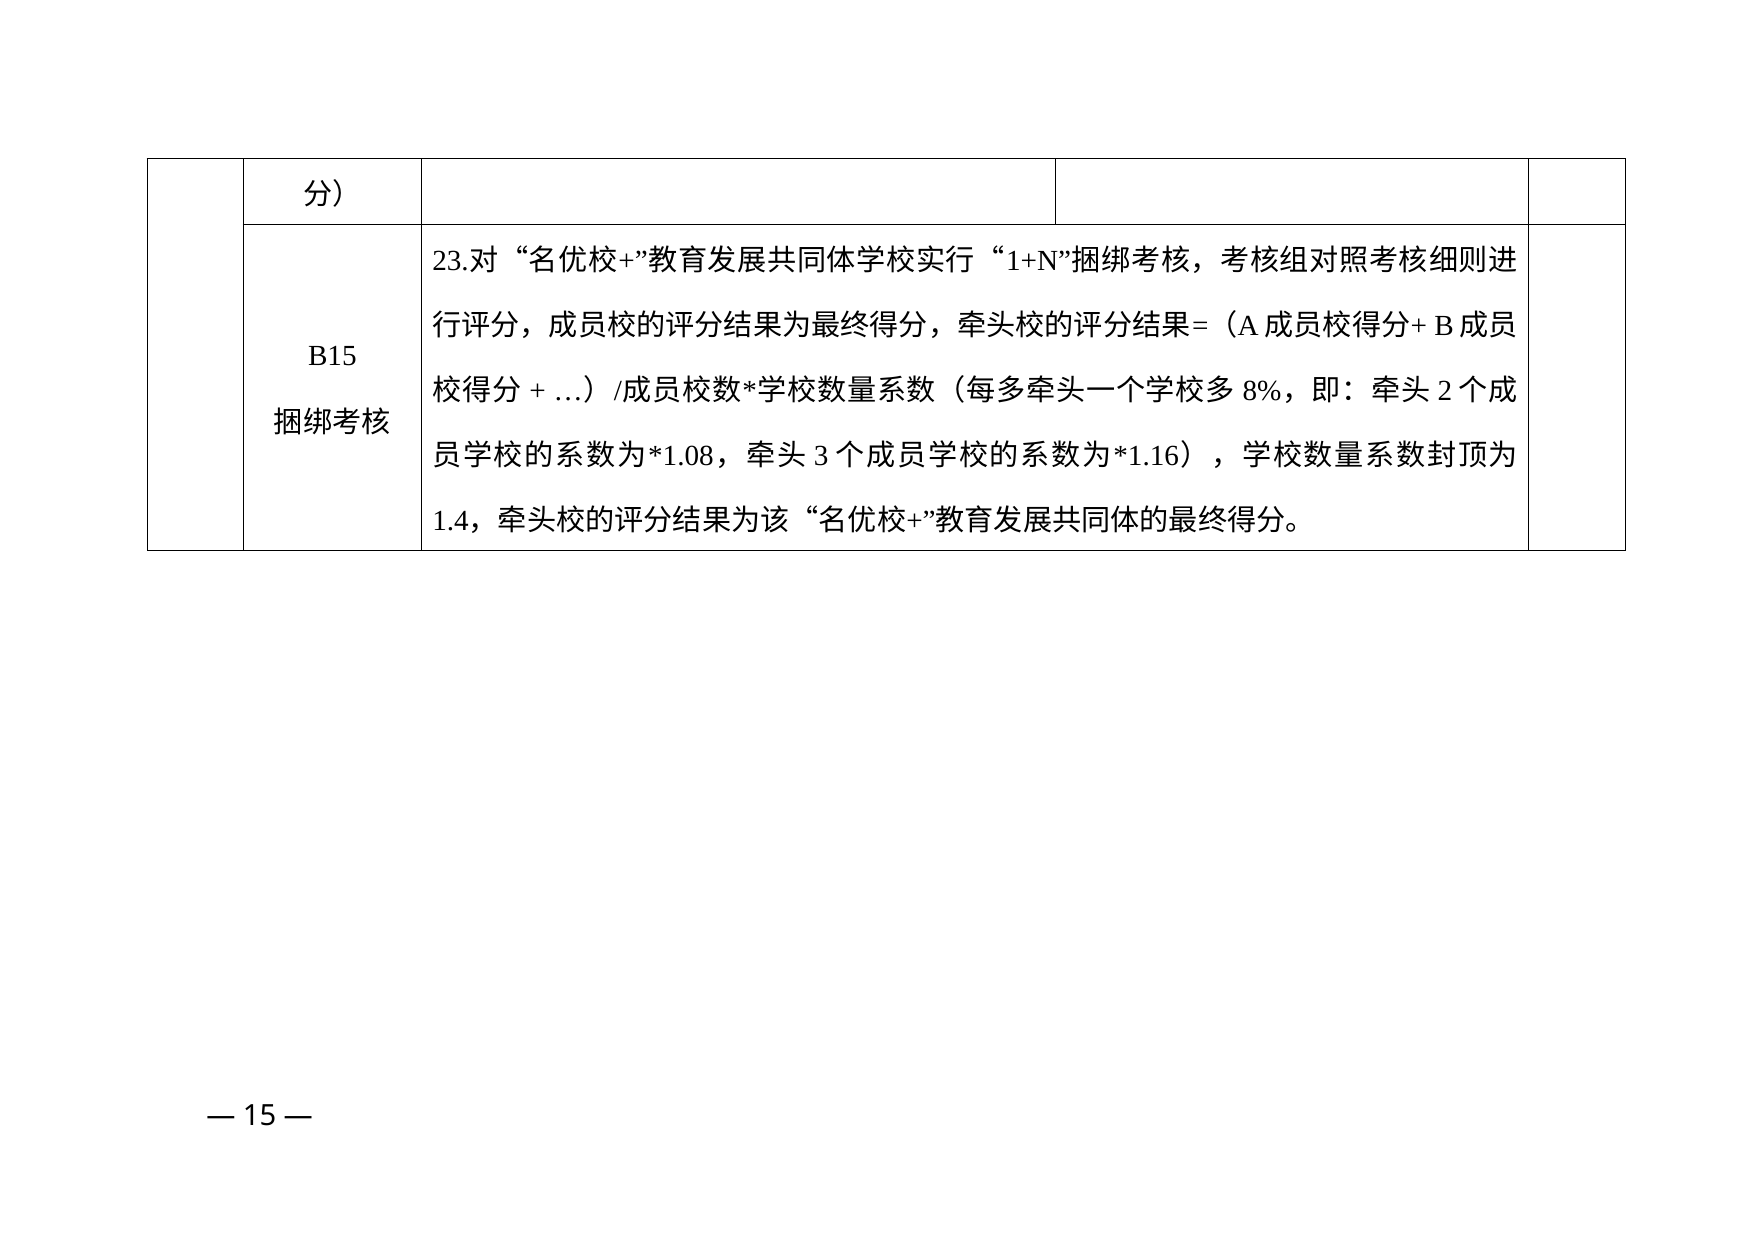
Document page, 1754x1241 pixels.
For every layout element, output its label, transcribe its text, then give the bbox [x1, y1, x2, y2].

table_cell 23.对“名优校+”教育发展共同体学校实行“1+N”捆绑考核，考核组对照考核细则进行评分，成员校的评分结果为最终得分，牵头校的评分结果=（A成员校得分+ B成员校得分 + …）/成员校数*学校数量系数（每多牵头一个学校多8%，即：牵头2个成员学校的系数为*1.08，牵头3个成员学校的系数为*1.16），学校数量系数封顶为1.4，牵头校的评分结果为该“名优校+”教育发展共同体的最终得分。 [422, 225, 1528, 550]
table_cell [1056, 159, 1528, 224]
table_cell [1529, 225, 1625, 550]
table_cell [1529, 159, 1625, 224]
table_cell B14 社会影响力评价（4分） [244, 159, 421, 224]
table_cell B15 捆绑考核 [244, 225, 421, 550]
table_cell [422, 159, 1055, 224]
